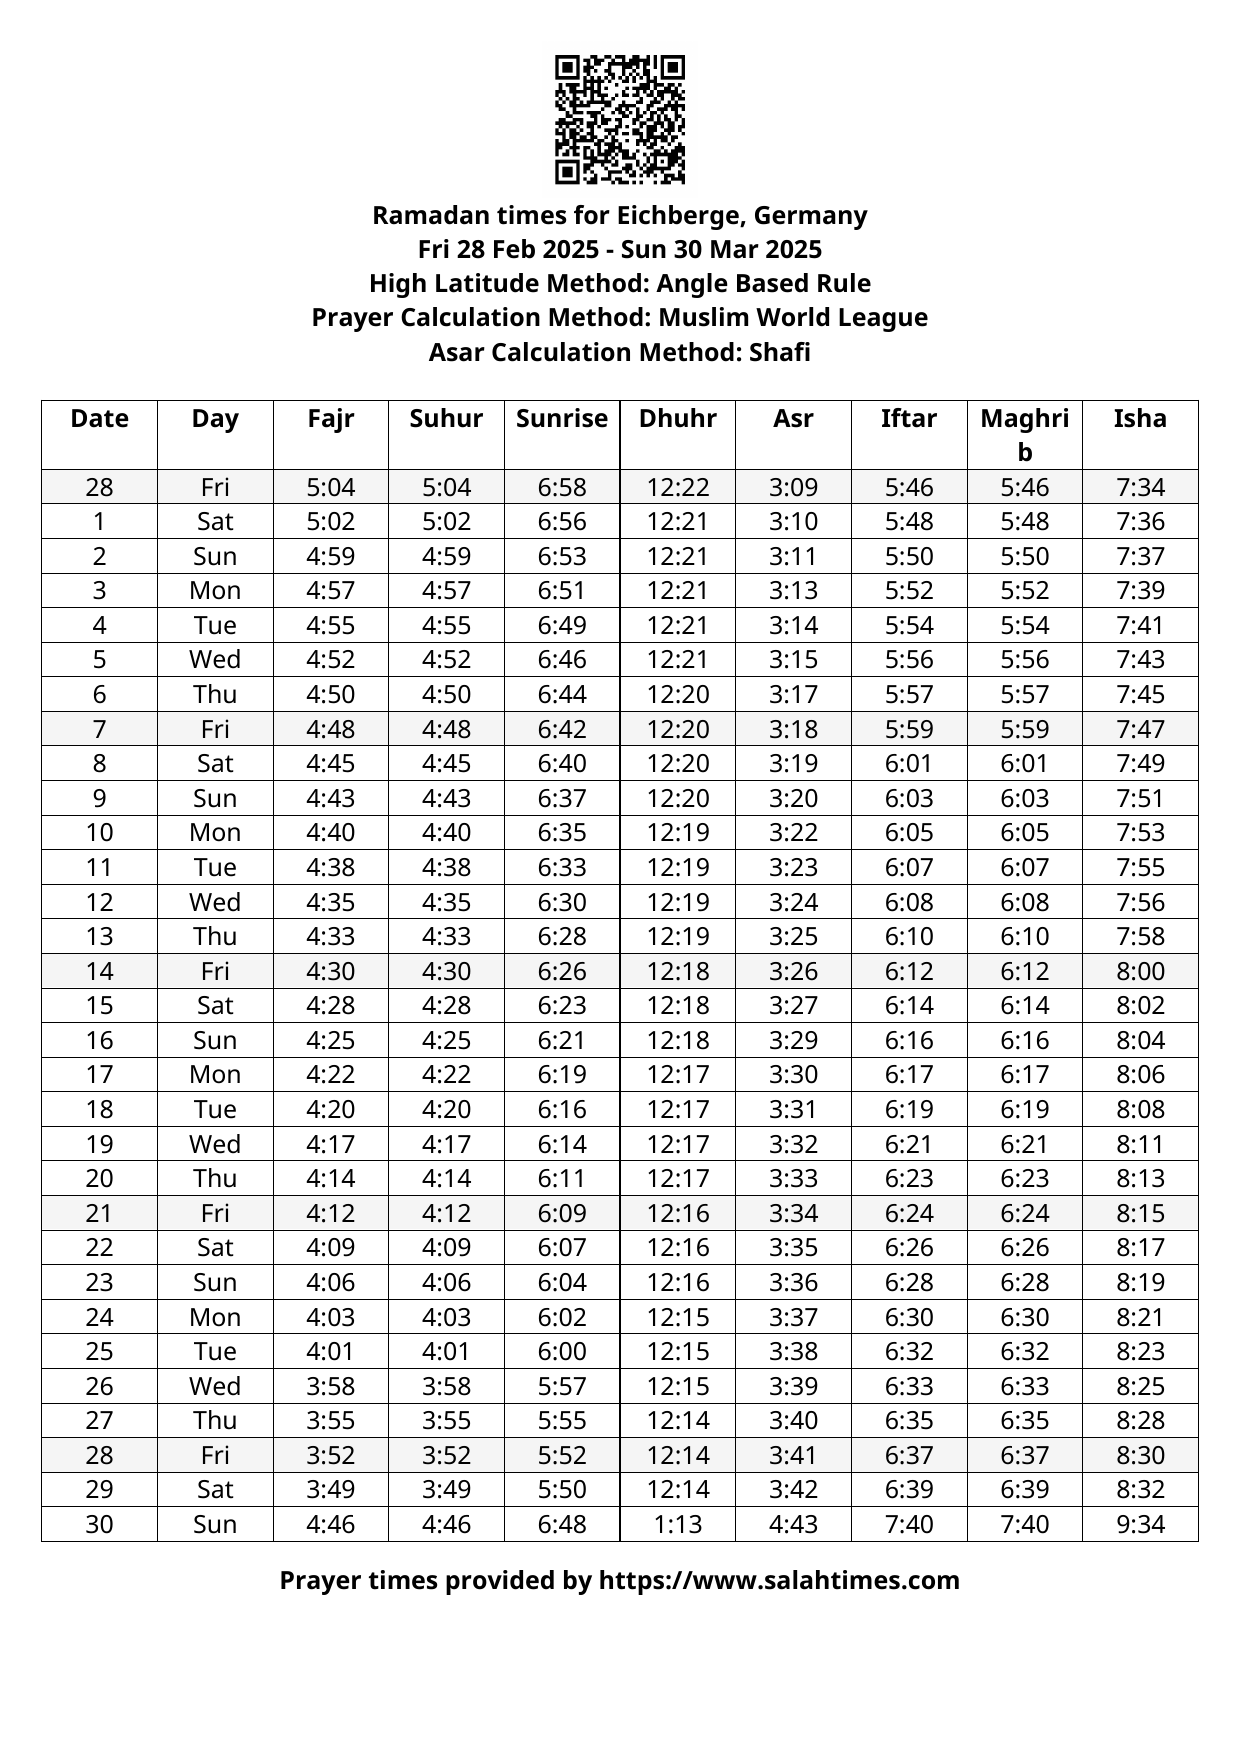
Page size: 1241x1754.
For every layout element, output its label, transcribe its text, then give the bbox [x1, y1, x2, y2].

table_cell 6:14 [968, 989, 1082, 1022]
table_cell 6:23 [968, 1161, 1082, 1195]
table_cell 6:28 [852, 1265, 967, 1299]
table_cell 16 [42, 1023, 157, 1057]
table_cell 5:52 [505, 1438, 619, 1472]
table_cell 7:36 [1083, 504, 1198, 538]
table_cell 5:02 [389, 504, 504, 538]
table_cell 6:17 [852, 1058, 967, 1091]
table_cell 3:14 [736, 608, 851, 642]
table_cell 6:19 [852, 1092, 967, 1126]
text Fri 28 Feb 2025 - Sun 30 Mar 2025 [42, 232, 1198, 266]
table_cell 6:16 [852, 1023, 967, 1057]
table_cell 4:59 [274, 539, 388, 572]
table_cell 7:39 [1083, 574, 1198, 607]
table_cell 6:30 [968, 1300, 1082, 1333]
table_cell 4:25 [389, 1023, 504, 1057]
table_cell Sat [158, 1473, 273, 1506]
table_cell 7:43 [1083, 643, 1198, 676]
table_cell 20 [42, 1161, 157, 1195]
table_cell 12:20 [621, 712, 735, 745]
table_cell 6:08 [852, 885, 967, 918]
table_cell 5:48 [852, 504, 967, 538]
table_cell Tue [158, 1334, 273, 1368]
table_cell 5:50 [505, 1473, 619, 1506]
table_cell 12:15 [621, 1300, 735, 1333]
table_cell 5:59 [852, 712, 967, 745]
table_cell 6:12 [968, 954, 1082, 987]
table_cell 6:23 [505, 989, 619, 1022]
table_cell 4:30 [389, 954, 504, 987]
table_cell 12:18 [621, 989, 735, 1022]
table_cell 4:38 [389, 850, 504, 884]
table_cell 6:26 [852, 1231, 967, 1264]
table_header Iftar [852, 401, 967, 469]
table_cell Tue [158, 608, 273, 642]
table_cell 5:57 [968, 677, 1082, 711]
table_cell 30 [42, 1507, 157, 1541]
table_cell 4:43 [389, 781, 504, 814]
table_cell 3:22 [736, 816, 851, 849]
table_cell 4:57 [389, 574, 504, 607]
table_cell 15 [42, 989, 157, 1022]
table_cell 5:48 [968, 504, 1082, 538]
table_cell 6:49 [505, 608, 619, 642]
table_cell 7:40 [968, 1507, 1082, 1541]
table_cell 12:16 [621, 1231, 735, 1264]
table_cell 6:21 [968, 1127, 1082, 1160]
table_cell 5 [42, 643, 157, 676]
table_cell Sun [158, 1265, 273, 1299]
table_cell 6:58 [505, 470, 619, 503]
table_cell 8:02 [1083, 989, 1198, 1022]
table_cell 6:03 [852, 781, 967, 814]
table_cell 3:11 [736, 539, 851, 572]
table_cell 6:01 [968, 746, 1082, 780]
table_cell 3:20 [736, 781, 851, 814]
table_cell 7:49 [1083, 746, 1198, 780]
table_cell 6:24 [968, 1196, 1082, 1229]
table_cell Mon [158, 574, 273, 607]
table_cell 6:32 [968, 1334, 1082, 1368]
table_cell Sun [158, 1507, 273, 1541]
table_cell 8:32 [1083, 1473, 1198, 1506]
table_cell 12:17 [621, 1058, 735, 1091]
text Prayer times provided by https://www.salahtimes.com [42, 1563, 1198, 1597]
table_cell 7:55 [1083, 850, 1198, 884]
table_cell 6:07 [968, 850, 1082, 884]
table_cell 6:09 [505, 1196, 619, 1229]
table_cell 8:17 [1083, 1231, 1198, 1264]
table_cell Thu [158, 677, 273, 711]
table_cell 4:09 [274, 1231, 388, 1264]
table_cell 3:30 [736, 1058, 851, 1091]
table_cell 6:26 [968, 1231, 1082, 1264]
table_header Day [158, 401, 273, 469]
table_cell 19 [42, 1127, 157, 1160]
table_cell 6:14 [852, 989, 967, 1022]
table_cell 4:35 [389, 885, 504, 918]
table_cell 6:07 [505, 1231, 619, 1264]
table_cell Mon [158, 1058, 273, 1091]
table_cell 4:57 [274, 574, 388, 607]
table_header Sunrise [505, 401, 619, 469]
table_cell 12:21 [621, 574, 735, 607]
table_cell 4:50 [274, 677, 388, 711]
table_cell 1 [42, 504, 157, 538]
table_cell 4:52 [274, 643, 388, 676]
table_cell 1:13 [621, 1507, 735, 1541]
table_cell 6:11 [505, 1161, 619, 1195]
table_cell 8:25 [1083, 1369, 1198, 1402]
table_cell 4:52 [389, 643, 504, 676]
table_cell 3:26 [736, 954, 851, 987]
table_header Asr [736, 401, 851, 469]
table_cell Fri [158, 1438, 273, 1472]
table_cell 8:06 [1083, 1058, 1198, 1091]
table_cell 3:52 [274, 1438, 388, 1472]
table_cell 6:53 [505, 539, 619, 572]
table_cell 6:42 [505, 712, 619, 745]
table_cell Wed [158, 885, 273, 918]
table_cell 26 [42, 1369, 157, 1402]
table_cell 6:24 [852, 1196, 967, 1229]
table_header Isha [1083, 401, 1198, 469]
table_cell 27 [42, 1404, 157, 1437]
table_cell 6:08 [968, 885, 1082, 918]
table_cell 6:40 [505, 746, 619, 780]
table_cell 3:10 [736, 504, 851, 538]
table_cell 28 [42, 470, 157, 503]
table_cell 4:20 [389, 1092, 504, 1126]
table_cell 12:15 [621, 1369, 735, 1402]
table_cell 4:06 [274, 1265, 388, 1299]
table_cell 5:02 [274, 504, 388, 538]
table_cell 5:46 [852, 470, 967, 503]
table_cell 6:26 [505, 954, 619, 987]
table_cell 4:45 [274, 746, 388, 780]
table_cell 3:36 [736, 1265, 851, 1299]
table_cell 3:42 [736, 1473, 851, 1506]
table_cell 4:45 [389, 746, 504, 780]
table_cell 6:35 [852, 1404, 967, 1437]
table_cell 6:28 [505, 919, 619, 953]
table_cell 6:05 [968, 816, 1082, 849]
table_cell 4:01 [274, 1334, 388, 1368]
table_cell Fri [158, 954, 273, 987]
table_cell 4:14 [274, 1161, 388, 1195]
table_cell 3:19 [736, 746, 851, 780]
table_cell 4:12 [389, 1196, 504, 1229]
table_cell 25 [42, 1334, 157, 1368]
table_cell 3:40 [736, 1404, 851, 1437]
table_cell 9:34 [1083, 1507, 1198, 1541]
table_cell 6:39 [968, 1473, 1082, 1506]
text Ramadan times for Eichberge, Germany [42, 198, 1198, 232]
table_cell 3:25 [736, 919, 851, 953]
table_cell 6:05 [852, 816, 967, 849]
table_cell Sat [158, 746, 273, 780]
picture [542, 41, 699, 198]
table_cell 3:41 [736, 1438, 851, 1472]
table_cell 22 [42, 1231, 157, 1264]
table_cell 12:17 [621, 1127, 735, 1160]
table_cell 4:50 [389, 677, 504, 711]
table_cell 6:19 [505, 1058, 619, 1091]
table_cell 4:22 [274, 1058, 388, 1091]
table_cell 6:07 [852, 850, 967, 884]
table_cell 3:33 [736, 1161, 851, 1195]
table_cell 3:09 [736, 470, 851, 503]
table_cell 6:56 [505, 504, 619, 538]
table_cell 23 [42, 1265, 157, 1299]
table_cell 5:57 [505, 1369, 619, 1402]
table_cell 4:33 [274, 919, 388, 953]
table_cell 5:04 [389, 470, 504, 503]
table_cell 4:17 [274, 1127, 388, 1160]
table_cell 5:46 [968, 470, 1082, 503]
table_cell 7:41 [1083, 608, 1198, 642]
table_cell 3:23 [736, 850, 851, 884]
table_cell 12:21 [621, 504, 735, 538]
table_cell 12:14 [621, 1473, 735, 1506]
table_cell 8:08 [1083, 1092, 1198, 1126]
table_cell 4:33 [389, 919, 504, 953]
table_cell 3:13 [736, 574, 851, 607]
table_cell 4:06 [389, 1265, 504, 1299]
table_cell 6:02 [505, 1300, 619, 1333]
table_cell 21 [42, 1196, 157, 1229]
table_cell 5:59 [968, 712, 1082, 745]
text Asar Calculation Method: Shafi [42, 334, 1198, 368]
table_cell 12:22 [621, 470, 735, 503]
table_cell 4:40 [389, 816, 504, 849]
table_cell 4:55 [389, 608, 504, 642]
table_cell 7:51 [1083, 781, 1198, 814]
table_cell 8:23 [1083, 1334, 1198, 1368]
table_cell 29 [42, 1473, 157, 1506]
table_cell 12:18 [621, 1023, 735, 1057]
table_cell 4 [42, 608, 157, 642]
table_cell 8:21 [1083, 1300, 1198, 1333]
table_cell 4:38 [274, 850, 388, 884]
table_cell 12:14 [621, 1438, 735, 1472]
table_cell 4:30 [274, 954, 388, 987]
table_cell 3:17 [736, 677, 851, 711]
table_header Maghrib [968, 401, 1082, 469]
table_cell 4:03 [274, 1300, 388, 1333]
table_cell 5:52 [968, 574, 1082, 607]
table_cell 17 [42, 1058, 157, 1091]
table_cell 3:38 [736, 1334, 851, 1368]
table_cell 4:01 [389, 1334, 504, 1368]
table_cell 7:34 [1083, 470, 1198, 503]
table_cell 6:37 [852, 1438, 967, 1472]
table_cell 6:33 [505, 850, 619, 884]
table_cell 11 [42, 850, 157, 884]
table_cell 4:46 [274, 1507, 388, 1541]
table_cell 3:49 [389, 1473, 504, 1506]
table_cell 8:04 [1083, 1023, 1198, 1057]
table_cell 4:17 [389, 1127, 504, 1160]
table_cell 4:09 [389, 1231, 504, 1264]
table_cell 4:43 [274, 781, 388, 814]
table_cell 6:10 [968, 919, 1082, 953]
table_cell Sun [158, 781, 273, 814]
table_cell 6:10 [852, 919, 967, 953]
table_cell 4:48 [389, 712, 504, 745]
table_header Dhuhr [621, 401, 735, 469]
table_cell 12:21 [621, 643, 735, 676]
table_cell Wed [158, 1127, 273, 1160]
table_cell 6:01 [852, 746, 967, 780]
table_cell 12:15 [621, 1334, 735, 1368]
table_cell 3:52 [389, 1438, 504, 1472]
table_cell 6:35 [505, 816, 619, 849]
table_cell 5:56 [852, 643, 967, 676]
table_cell 3:58 [389, 1369, 504, 1402]
table_cell 3:27 [736, 989, 851, 1022]
table_cell 6:23 [852, 1161, 967, 1195]
table_header Fajr [274, 401, 388, 469]
table_cell 5:54 [968, 608, 1082, 642]
table_cell 6:33 [852, 1369, 967, 1402]
table_cell 3:32 [736, 1127, 851, 1160]
table_cell 7:58 [1083, 919, 1198, 953]
table_cell 8:00 [1083, 954, 1198, 987]
table_cell 4:22 [389, 1058, 504, 1091]
table_cell 6 [42, 677, 157, 711]
table_cell 8:11 [1083, 1127, 1198, 1160]
table_cell 7:37 [1083, 539, 1198, 572]
table_cell 4:46 [389, 1507, 504, 1541]
table_cell 6:28 [968, 1265, 1082, 1299]
table_cell 6:21 [852, 1127, 967, 1160]
table_cell 8 [42, 746, 157, 780]
table_cell 7:56 [1083, 885, 1198, 918]
table_cell 6:33 [968, 1369, 1082, 1402]
table_cell 4:59 [389, 539, 504, 572]
table_cell 6:39 [852, 1473, 967, 1506]
table_cell 5:50 [852, 539, 967, 572]
table_cell 12:20 [621, 746, 735, 780]
table_cell 8:15 [1083, 1196, 1198, 1229]
table_cell 8:13 [1083, 1161, 1198, 1195]
table_cell Sat [158, 989, 273, 1022]
table_cell 6:12 [852, 954, 967, 987]
table_cell 6:32 [852, 1334, 967, 1368]
table_cell 6:04 [505, 1265, 619, 1299]
table_cell Sat [158, 1231, 273, 1264]
table_cell 12:16 [621, 1196, 735, 1229]
table_cell 13 [42, 919, 157, 953]
table_cell 24 [42, 1300, 157, 1333]
table_cell 12:18 [621, 954, 735, 987]
table_cell 4:35 [274, 885, 388, 918]
table_cell 12:17 [621, 1092, 735, 1126]
table_cell 6:16 [968, 1023, 1082, 1057]
table_cell 5:04 [274, 470, 388, 503]
table_cell 3:58 [274, 1369, 388, 1402]
table_cell 7:40 [852, 1507, 967, 1541]
table_cell 6:17 [968, 1058, 1082, 1091]
table_cell 4:55 [274, 608, 388, 642]
table_cell 4:40 [274, 816, 388, 849]
table_cell 6:48 [505, 1507, 619, 1541]
table_cell 9 [42, 781, 157, 814]
table_cell 3:18 [736, 712, 851, 745]
table_cell Fri [158, 470, 273, 503]
table_cell 14 [42, 954, 157, 987]
text High Latitude Method: Angle Based Rule [42, 266, 1198, 300]
table_cell 5:57 [852, 677, 967, 711]
table_cell Tue [158, 850, 273, 884]
table_cell 5:54 [852, 608, 967, 642]
text Prayer Calculation Method: Muslim World League [42, 300, 1198, 334]
table_cell 6:44 [505, 677, 619, 711]
table_cell Wed [158, 1369, 273, 1402]
table_cell 7:53 [1083, 816, 1198, 849]
table_cell 6:21 [505, 1023, 619, 1057]
table_cell Sat [158, 504, 273, 538]
table_cell 12:21 [621, 539, 735, 572]
table_cell 6:37 [968, 1438, 1082, 1472]
table_cell 7 [42, 712, 157, 745]
table_cell Thu [158, 919, 273, 953]
table_cell Sun [158, 1023, 273, 1057]
table_cell 7:45 [1083, 677, 1198, 711]
table_cell 12:20 [621, 677, 735, 711]
table_cell 5:52 [852, 574, 967, 607]
table_cell 6:35 [968, 1404, 1082, 1437]
table_cell 12:19 [621, 919, 735, 953]
table_cell Fri [158, 712, 273, 745]
table_cell 12:20 [621, 781, 735, 814]
table_cell 5:50 [968, 539, 1082, 572]
table_cell 12:19 [621, 816, 735, 849]
table_cell 3:39 [736, 1369, 851, 1402]
table_cell 3:55 [389, 1404, 504, 1437]
table_cell 6:30 [852, 1300, 967, 1333]
table_cell 4:43 [736, 1507, 851, 1541]
table_cell 6:30 [505, 885, 619, 918]
table_cell 3:34 [736, 1196, 851, 1229]
table_cell 8:30 [1083, 1438, 1198, 1472]
table_cell 12 [42, 885, 157, 918]
table_cell 4:12 [274, 1196, 388, 1229]
table_cell 3:37 [736, 1300, 851, 1333]
table_cell 4:20 [274, 1092, 388, 1126]
table_header Date [42, 401, 157, 469]
table_cell 10 [42, 816, 157, 849]
table_cell 6:14 [505, 1127, 619, 1160]
table_cell 6:16 [505, 1092, 619, 1126]
table_cell 28 [42, 1438, 157, 1472]
table_cell Fri [158, 1196, 273, 1229]
table_cell 6:51 [505, 574, 619, 607]
table_cell Mon [158, 816, 273, 849]
table_cell 6:19 [968, 1092, 1082, 1126]
table_cell 3:24 [736, 885, 851, 918]
table_cell 6:00 [505, 1334, 619, 1368]
table_cell 12:14 [621, 1404, 735, 1437]
table_cell 4:48 [274, 712, 388, 745]
table_cell 3:29 [736, 1023, 851, 1057]
table_cell 4:03 [389, 1300, 504, 1333]
table_cell 7:47 [1083, 712, 1198, 745]
table_cell 8:28 [1083, 1404, 1198, 1437]
table_cell 12:16 [621, 1265, 735, 1299]
table_cell Mon [158, 1300, 273, 1333]
table_cell 3:15 [736, 643, 851, 676]
table_cell 3:55 [274, 1404, 388, 1437]
table_cell 5:56 [968, 643, 1082, 676]
table_cell Tue [158, 1092, 273, 1126]
table_cell 4:28 [274, 989, 388, 1022]
table_cell 6:03 [968, 781, 1082, 814]
table_cell Wed [158, 643, 273, 676]
table_cell Sun [158, 539, 273, 572]
table_cell 3:35 [736, 1231, 851, 1264]
table_cell 8:19 [1083, 1265, 1198, 1299]
table_cell 12:21 [621, 608, 735, 642]
table_cell 2 [42, 539, 157, 572]
table_cell Thu [158, 1161, 273, 1195]
table_cell 12:17 [621, 1161, 735, 1195]
table_cell 18 [42, 1092, 157, 1126]
table_cell 12:19 [621, 885, 735, 918]
table_cell 3 [42, 574, 157, 607]
table_cell 3:31 [736, 1092, 851, 1126]
table_header Suhur [389, 401, 504, 469]
table_cell 6:46 [505, 643, 619, 676]
table_cell Thu [158, 1404, 273, 1437]
table_cell 12:19 [621, 850, 735, 884]
table_cell 4:14 [389, 1161, 504, 1195]
table_cell 6:37 [505, 781, 619, 814]
table_cell 4:25 [274, 1023, 388, 1057]
table_cell 4:28 [389, 989, 504, 1022]
table_cell 5:55 [505, 1404, 619, 1437]
table_cell 3:49 [274, 1473, 388, 1506]
